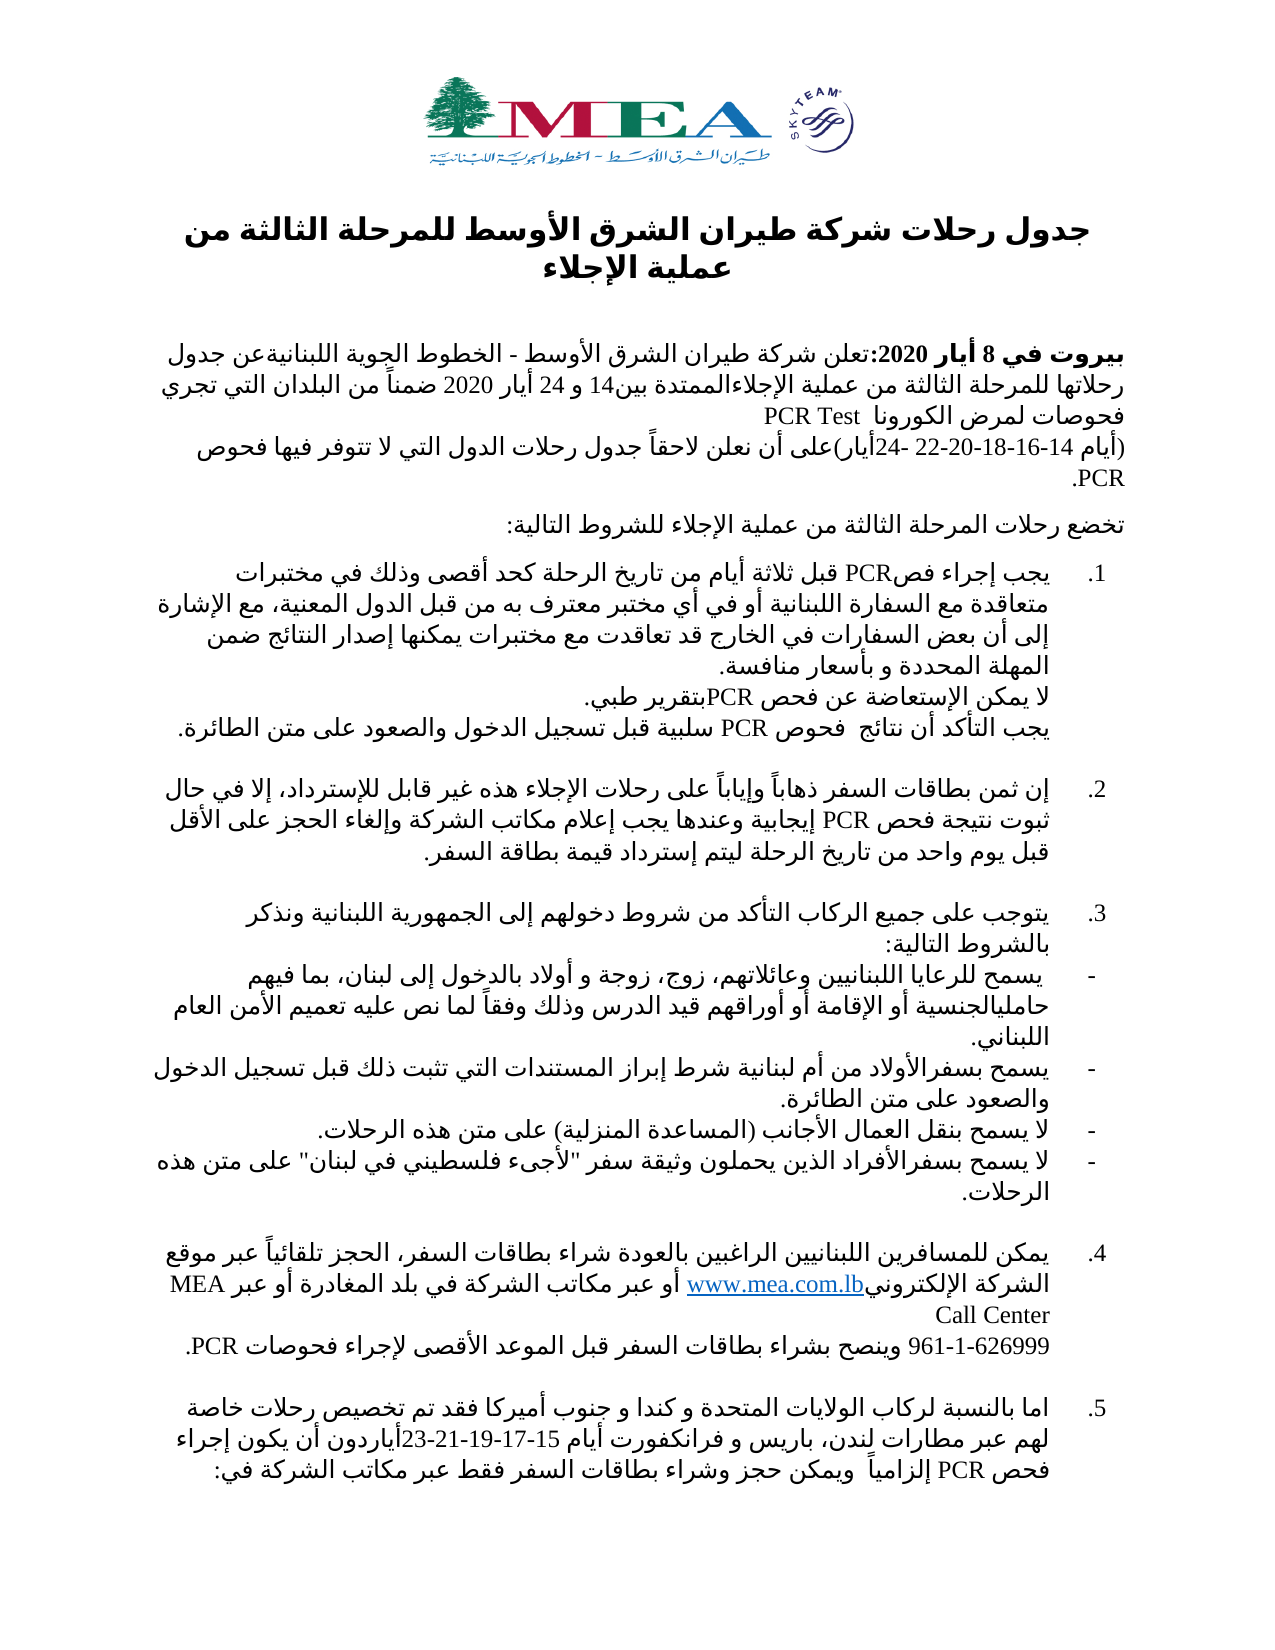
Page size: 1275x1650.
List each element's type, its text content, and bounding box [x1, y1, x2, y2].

list لا يسمح بسفرالأفراد الذين يحملون وثيقة سفر "لأجىء فلسطيني في لبنان" على متن هذه الرحلات. [150, 1146, 1087, 1236]
list يتوجب على جميع الركاب التأكد من شروط دخولهم إلى الجمهورية اللبنانية ونذكر بالشروط التالية: [150, 898, 1087, 958]
list إن ثمن بطاقات السفر ذهاباً وإياباً على رحلات الإجلاء هذه غير قابل للإسترداد، إلا في حال ثبوت نتيجة فحص PCR إيجابية وعندها يجب إعلام مكاتب الشركة وإلغاء الحجز على الأقل قبل يوم واحد من تاريخ الرحلة ليتم إسترداد قيمة بطاقة السفر. [150, 774, 1087, 896]
text جدول رحلات شركة طيران الشرق الأوسط للمرحلة الثالثة من عملية الإجلاء [150, 167, 1125, 286]
list يجب إجراء فصPCR قبل ثلاثة أيام من تاريخ الرحلة كحد أقصى وذلك في مختبرات متعاقدة مع السفارة اللبنانية أو في أي مختبر معترف به من قبل الدول المعنية، مع الإشارة إلى أن بعض السفارات في الخارج قد تعاقدت مع مختبرات يمكنها إصدار النتائج ضمن المهلة المحددة و بأسعار منافسة. لا يمكن الإستعاضة عن فحص PCRبتقرير طبي. يجب التأكد أن نتائج فحوص PCR سلبية قبل تسجيل الدخول والصعود على متن الطائرة. [150, 558, 1087, 772]
list اما بالنسبة لركاب الولايات المتحدة و كندا و جنوب أميركا فقد تم تخصيص رحلات خاصة لهم عبر مطارات لندن، باريس و فرانكفورت أيام 15-17-19-21-23أياردون أن يكون إجراء فحص PCR إلزامياً ويمكن حجز وشراء بطاقات السفر فقط عبر مكاتب الشركة في: [150, 1393, 1087, 1483]
text بيروت في 8 أيار 2020:تعلن شركة طيران الشرق الأوسط - الخطوط الجوية اللبنانيةعن جدول رحلاتها للمرحلة الثالثة من عملية الإجلاءالممتدة بين14 و 24 أيار 2020 ضمناً من البلدان التي تجري فحوصات لمرض الكورونا PCR Test (أيام 14-16-18-20-22 -24أيار)على أن نعلن لاحقاً جدول رحلات الدول التي لا تتوفر فيها فحوص PCR. [150, 305, 1125, 492]
list يسمح للرعايا اللبنانيين وعائلاتهم، زوج، زوجة و أولاد بالدخول إلى لبنان، بما فيهم حامليالجنسية أو الإقامة أو أوراقهم قيد الدرس وذلك وفقاً لما نص عليه تعميم الأمن العام اللبناني. [150, 960, 1087, 1051]
text تخضع رحلات المرحلة الثالثة من عملية الإجلاء للشروط التالية: [150, 511, 1125, 539]
list يسمح بسفرالأولاد من أم لبنانية شرط إبراز المستندات التي تثبت ذلك قبل تسجيل الدخول والصعود على متن الطائرة. [150, 1053, 1087, 1113]
list يمكن للمسافرين اللبنانيين الراغبين بالعودة شراء بطاقات السفر، الحجز تلقائياً عبر موقع الشركة الإلكترونيwww.mea.com.lb أو عبر مكاتب الشركة في بلد المغادرة أو عبر MEA Call Center 961-1-626999 وينصح بشراء بطاقات السفر قبل الموعد الأقصى لإجراء فحوصات PCR. [150, 1238, 1087, 1390]
list لا يسمح بنقل العمال الأجانب (المساعدة المنزلية) على متن هذه الرحلات. [150, 1115, 1087, 1144]
picture [330, 75, 945, 168]
